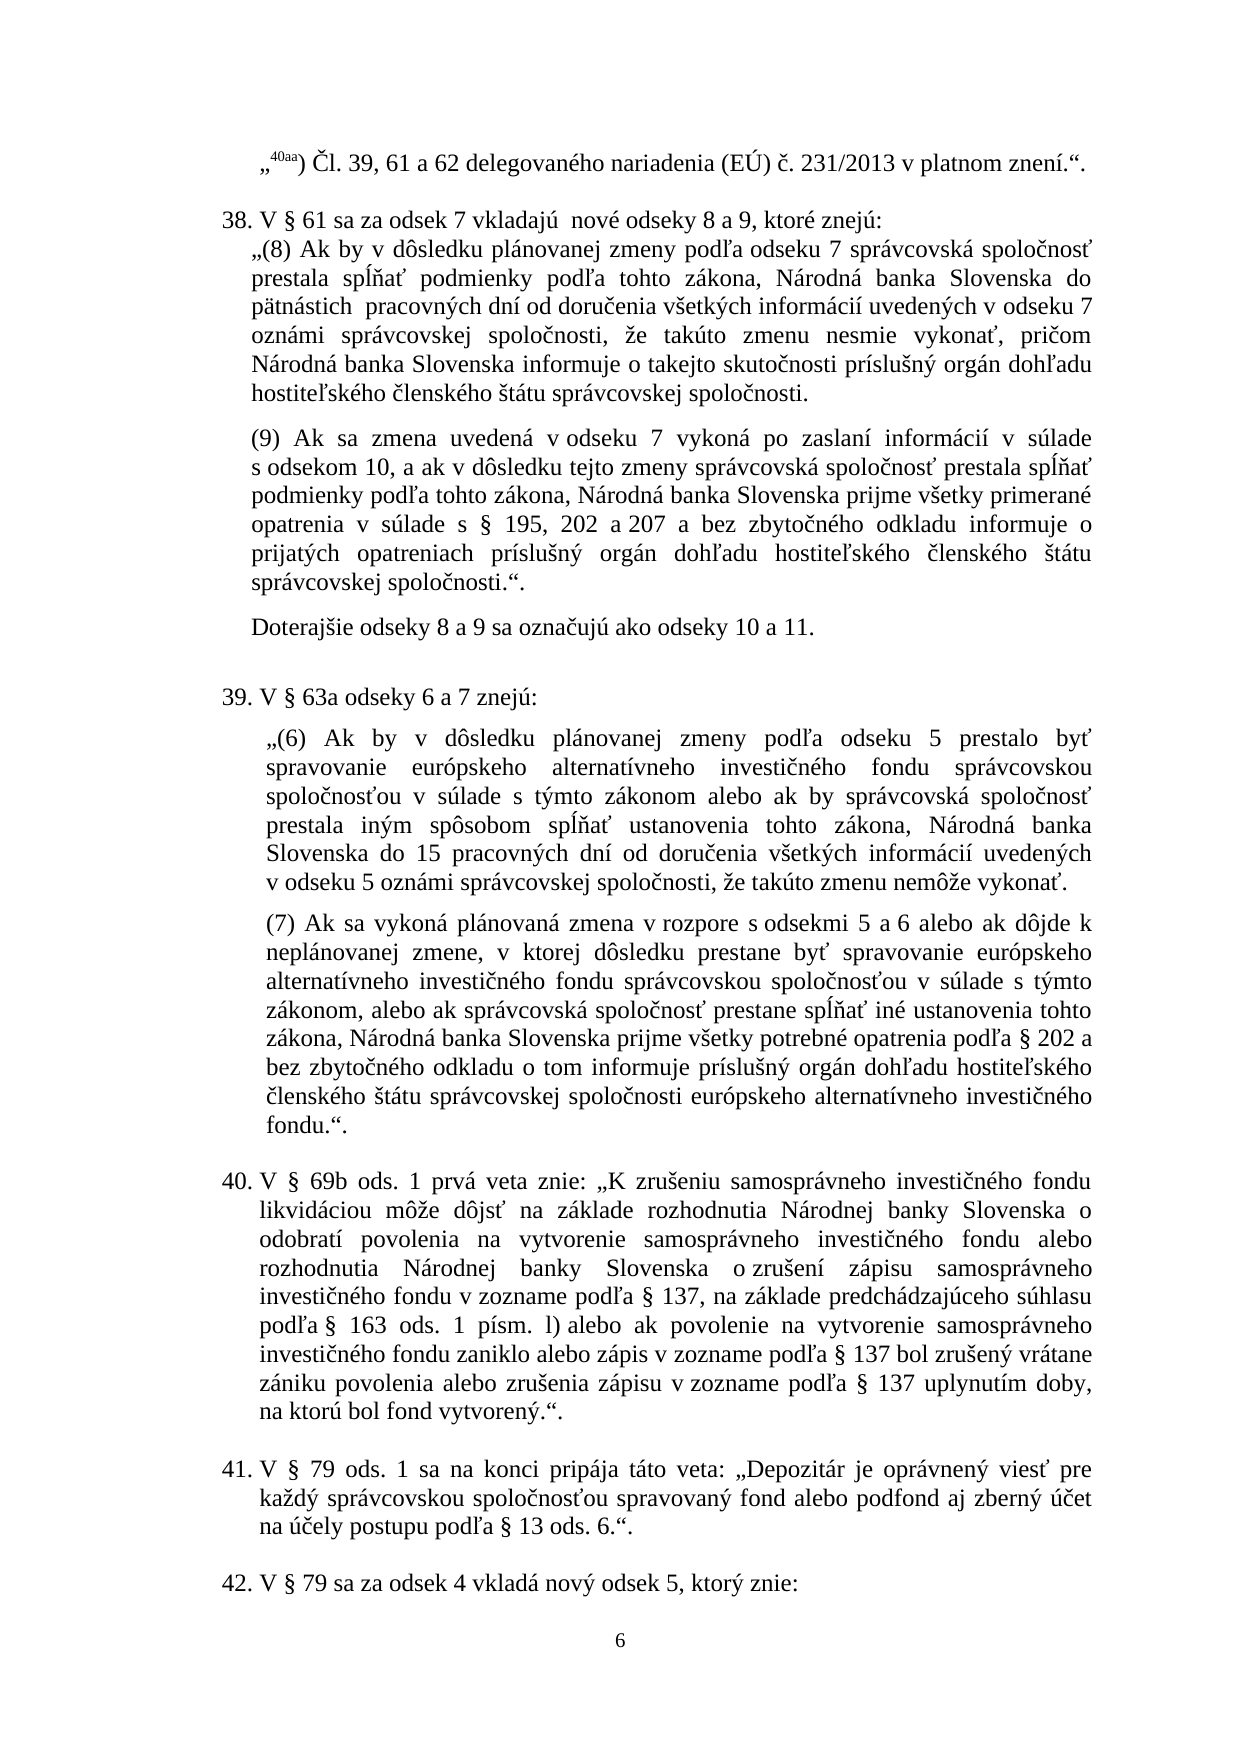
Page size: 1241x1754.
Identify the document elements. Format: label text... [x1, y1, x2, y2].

text „(6) Ak by v dôsledku plánovanej zmeny podľa odseku 5 prestalo byť spravovanie európskeho alternatívneho investičného fondu správcovskou spoločnosťou v súlade s týmto zákonom alebo ak by správcovská spoločnosť prestala iným spôsobom spĺňať ustanovenia tohto zákona, Národná banka Slovenska do 15 pracovných dní od doručenia všetkých informácií uvedených v odseku 5 oznámi správcovskej spoločnosti, že takúto zmenu nemôže vykonať. [266, 723, 1093, 896]
text Doterajšie odseky 8 a 9 sa označujú ako odseky 10 a 11. [251, 612, 1093, 641]
list V § 79 ods. 1 sa na konci pripája táto veta: „Depozitár je oprávnený viesť pre každý správcovskou spoločnosťou spravovaný fond alebo podfond aj zberný účet na účely postupu podľa § 13 ods. 6.“. [222, 1454, 1093, 1540]
list V § 69b ods. 1 prvá veta znie: „K zrušeniu samosprávneho investičného fondu likvidáciou môže dôjsť na základe rozhodnutia Národnej banky Slovenska o odobratí povolenia na vytvorenie samosprávneho investičného fondu alebo rozhodnutia Národnej banky Slovenska o zrušení zápisu samosprávneho investičného fondu v zozname podľa § 137, na základe predchádzajúceho súhlasu podľa § 163 ods. 1 písm. l) alebo ak povolenie na vytvorenie samosprávneho investičného fondu zaniklo alebo zápis v zozname podľa § 137 bol zrušený vrátane zániku povolenia alebo zrušenia zápisu v zozname podľa § 137 uplynutím doby, na ktorú bol fond vytvorený.“. [222, 1166, 1093, 1425]
list V § 79 sa za odsek 4 vkladá nový odsek 5, ktorý znie: [222, 1568, 1093, 1597]
text (7) Ak sa vykoná plánovaná zmena v rozpore s odsekmi 5 a 6 alebo ak dôjde k neplánovanej zmene, v ktorej dôsledku prestane byť spravovanie európskeho alternatívneho investičného fondu správcovskou spoločnosťou v súlade s týmto zákonom, alebo ak správcovská spoločnosť prestane spĺňať iné ustanovenia tohto zákona, Národná banka Slovenska prijme všetky potrebné opatrenia podľa § 202 a bez zbytočného odkladu o tom informuje príslušný orgán dohľadu hostiteľského členského štátu správcovskej spoločnosti európskeho alternatívneho investičného fondu.“. [266, 908, 1093, 1138]
text (9) Ak sa zmena uvedená v odseku 7 vykoná po zaslaní informácií v súlade s odsekom 10, a ak v dôsledku tejto zmeny správcovská spoločnosť prestala spĺňať podmienky podľa tohto zákona, Národná banka Slovenska prijme všetky primerané opatrenia v súlade s § 195, 202 a 207 a bez zbytočného odkladu informuje o prijatých opatreniach príslušný orgán dohľadu hostiteľského členského štátu správcovskej spoločnosti.“. [251, 423, 1093, 596]
list V § 61 sa za odsek 7 vkladajú nové odseky 8 a 9, ktoré znejú: [222, 205, 1093, 234]
text „(8) Ak by v dôsledku plánovanej zmeny podľa odseku 7 správcovská spoločnosť prestala spĺňať podmienky podľa tohto zákona, Národná banka Slovenska do pätnástich pracovných dní od doručenia všetkých informácií uvedených v odseku 7 oznámi správcovskej spoločnosti, že takúto zmenu nesmie vykonať, pričom Národná banka Slovenska informuje o takejto skutočnosti príslušný orgán dohľadu hostiteľského členského štátu správcovskej spoločnosti. [251, 234, 1093, 406]
list V § 63a odseky 6 a 7 znejú: [222, 682, 1093, 711]
list „40aa) Čl. 39, 61 a 62 delegovaného nariadenia (EÚ) č. 231/2013 v platnom znení.“. [259, 148, 1093, 176]
